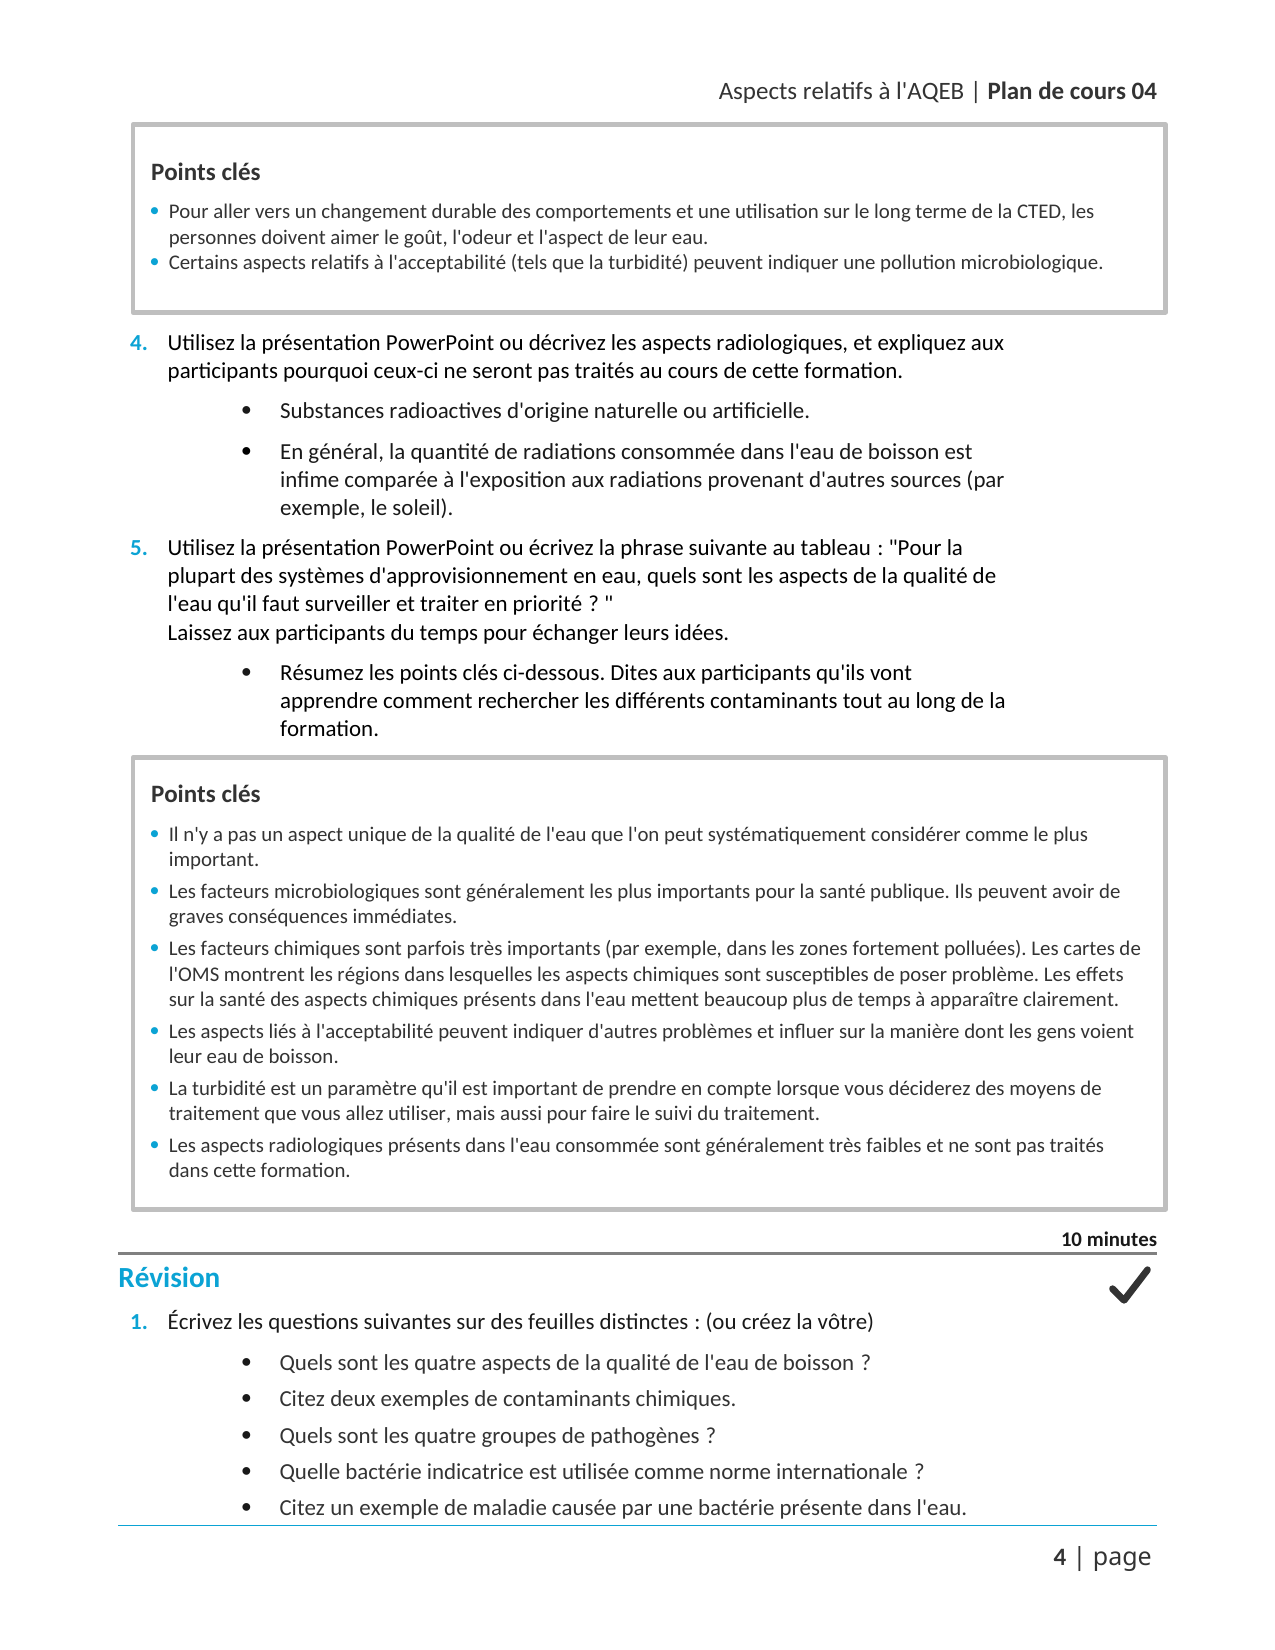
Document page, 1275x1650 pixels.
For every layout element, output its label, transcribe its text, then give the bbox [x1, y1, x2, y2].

list Quels sont les quatre groupes de pathogènes ? [242, 1421, 1157, 1449]
list Utilisez la présentation PowerPoint ou écrivez la phrase suivante au tableau : "Pour la plupart des systèmes d'approvisionnement en eau, quels sont les aspects de la qualité de l'eau qu'il faut surveiller et traiter en priorité ? " Laissez aux participants du temps pour échanger leurs idées. [130, 533, 1009, 646]
text 10 minutes [118, 1227, 1157, 1252]
subtitle Révision [118, 1255, 1157, 1295]
list Citez un exemple de maladie causée par une bactérie présente dans l'eau. [242, 1493, 1157, 1521]
list Utilisez la présentation PowerPoint ou décrivez les aspects radiologiques, et expliquez aux participants pourquoi ceux-ci ne seront pas traités au cours de cette formation. [130, 328, 1009, 384]
list Substances radioactives d'origine naturelle ou artificielle. [242, 396, 1009, 424]
list Quels sont les quatre aspects de la qualité de l'eau de boisson ? [242, 1348, 1157, 1376]
list En général, la quantité de radiations consommée dans l'eau de boisson est infime comparée à l'exposition aux radiations provenant d'autres sources (par exemple, le soleil). [242, 437, 1009, 521]
list Citez deux exemples de contaminants chimiques. [242, 1384, 1157, 1412]
list Quelle bactérie indicatrice est utilisée comme norme internationale ? [242, 1457, 1157, 1485]
list Résumez les points clés ci-dessous. Dites aux participants qu'ils vont apprendre comment rechercher les différents contaminants tout au long de la formation. [242, 658, 1009, 742]
list Écrivez les questions suivantes sur des feuilles distinctes : (ou créez la vôtre) [130, 1307, 1009, 1336]
